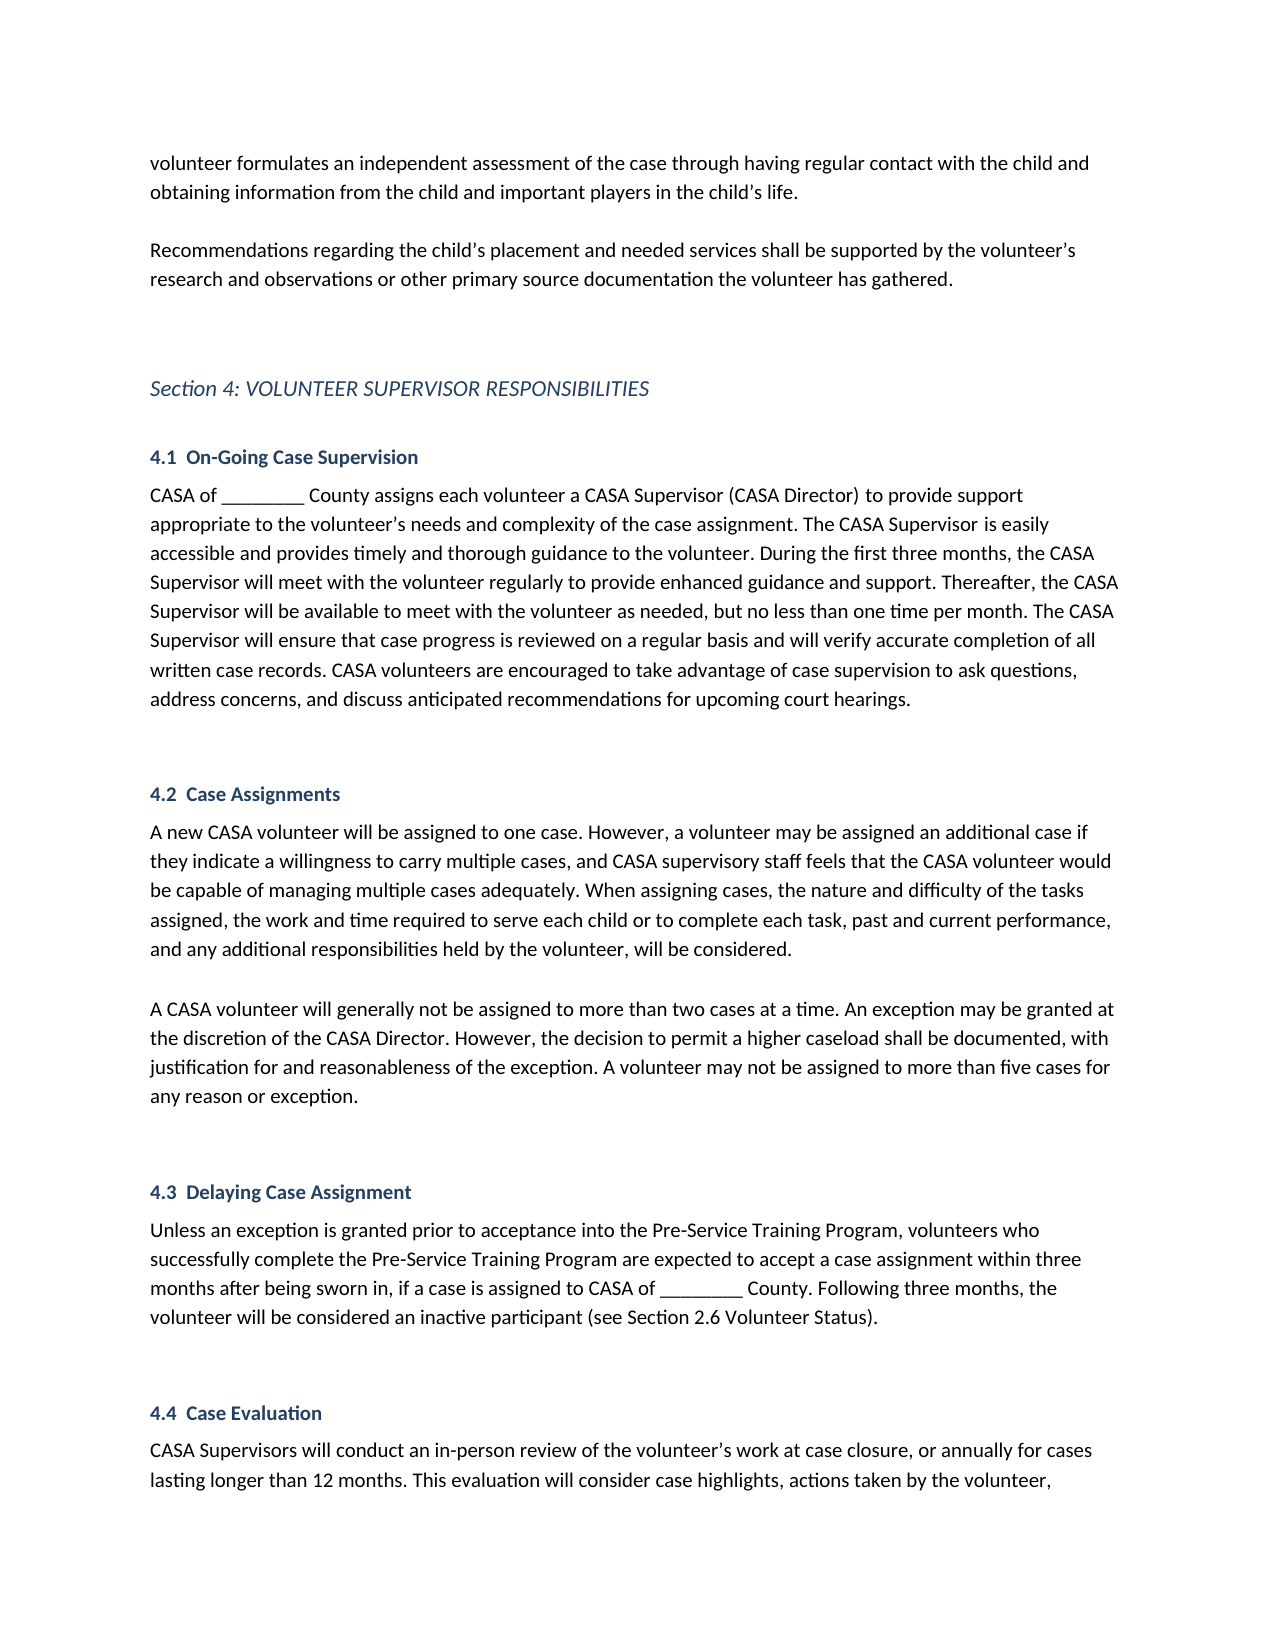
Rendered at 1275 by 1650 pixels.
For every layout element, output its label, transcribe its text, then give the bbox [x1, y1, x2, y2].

text Unless an exception is granted prior to acceptance into the Pre-Service Training Program, volunteers who successfully complete the Pre-Service Training Program are expected to accept a case assignment within three months after being sworn in, if a case is assigned to CASA of ________ County. Following three months, the volunteer will be considered an inactive participant (see Section 2.6 Volunteer Status). [150, 1217, 1125, 1330]
subtitle 4.2 Case Assignments [150, 781, 1125, 807]
subtitle 4.4 Case Evaluation [150, 1400, 1125, 1425]
text A new CASA volunteer will be assigned to one case. However, a volunteer may be assigned an additional case if they indicate a willingness to carry multiple cases, and CASA supervisory staff feels that the CASA volunteer would be capable of managing multiple cases adequately. When assigning cases, the nature and difficulty of the tasks assigned, the work and time required to serve each child or to complete each task, past and current performance, and any additional responsibilities held by the volunteer, will be considered. [150, 819, 1114, 961]
subtitle 4.3 Delaying Case Assignment [150, 1179, 1125, 1204]
text A CASA volunteer will generally not be assigned to more than two cases at a time. An exception may be granted at the discretion of the CASA Director. However, the decision to permit a higher caseload shall be documented, with justification for and reasonableness of the exception. A volunteer may not be assigned to more than five cases for any reason or exception. [150, 996, 1125, 1109]
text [150, 1438, 1125, 1492]
text Recommendations regarding the child’s placement and needed services shall be supported by the volunteer’s research and observations or other primary source documentation the volunteer has gathered. [150, 237, 1125, 292]
text CASA of ________ County assigns each volunteer a CASA Supervisor (CASA Director) to provide support appropriate to the volunteer’s needs and complexity of the case assignment. The CASA Supervisor is easily accessible and provides timely and thorough guidance to the volunteer. During the first three months, the CASA Supervisor will meet with the volunteer regularly to provide enhanced guidance and support. Thereafter, the CASA Supervisor will be available to meet with the volunteer as needed, but no less than one time per month. The CASA Supervisor will ensure that case progress is reviewed on a regular basis and will verify accurate completion of all written case records. CASA volunteers are encouraged to take advantage of case supervision to ask questions, address concerns, and discuss anticipated recommendations for upcoming court hearings. [150, 482, 1125, 711]
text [150, 150, 1114, 204]
subtitle 4.1 On-Going Case Supervision [150, 444, 1125, 469]
subtitle Section 4: VOLUNTEER SUPERVISOR RESPONSIBILITIES [150, 374, 1125, 403]
